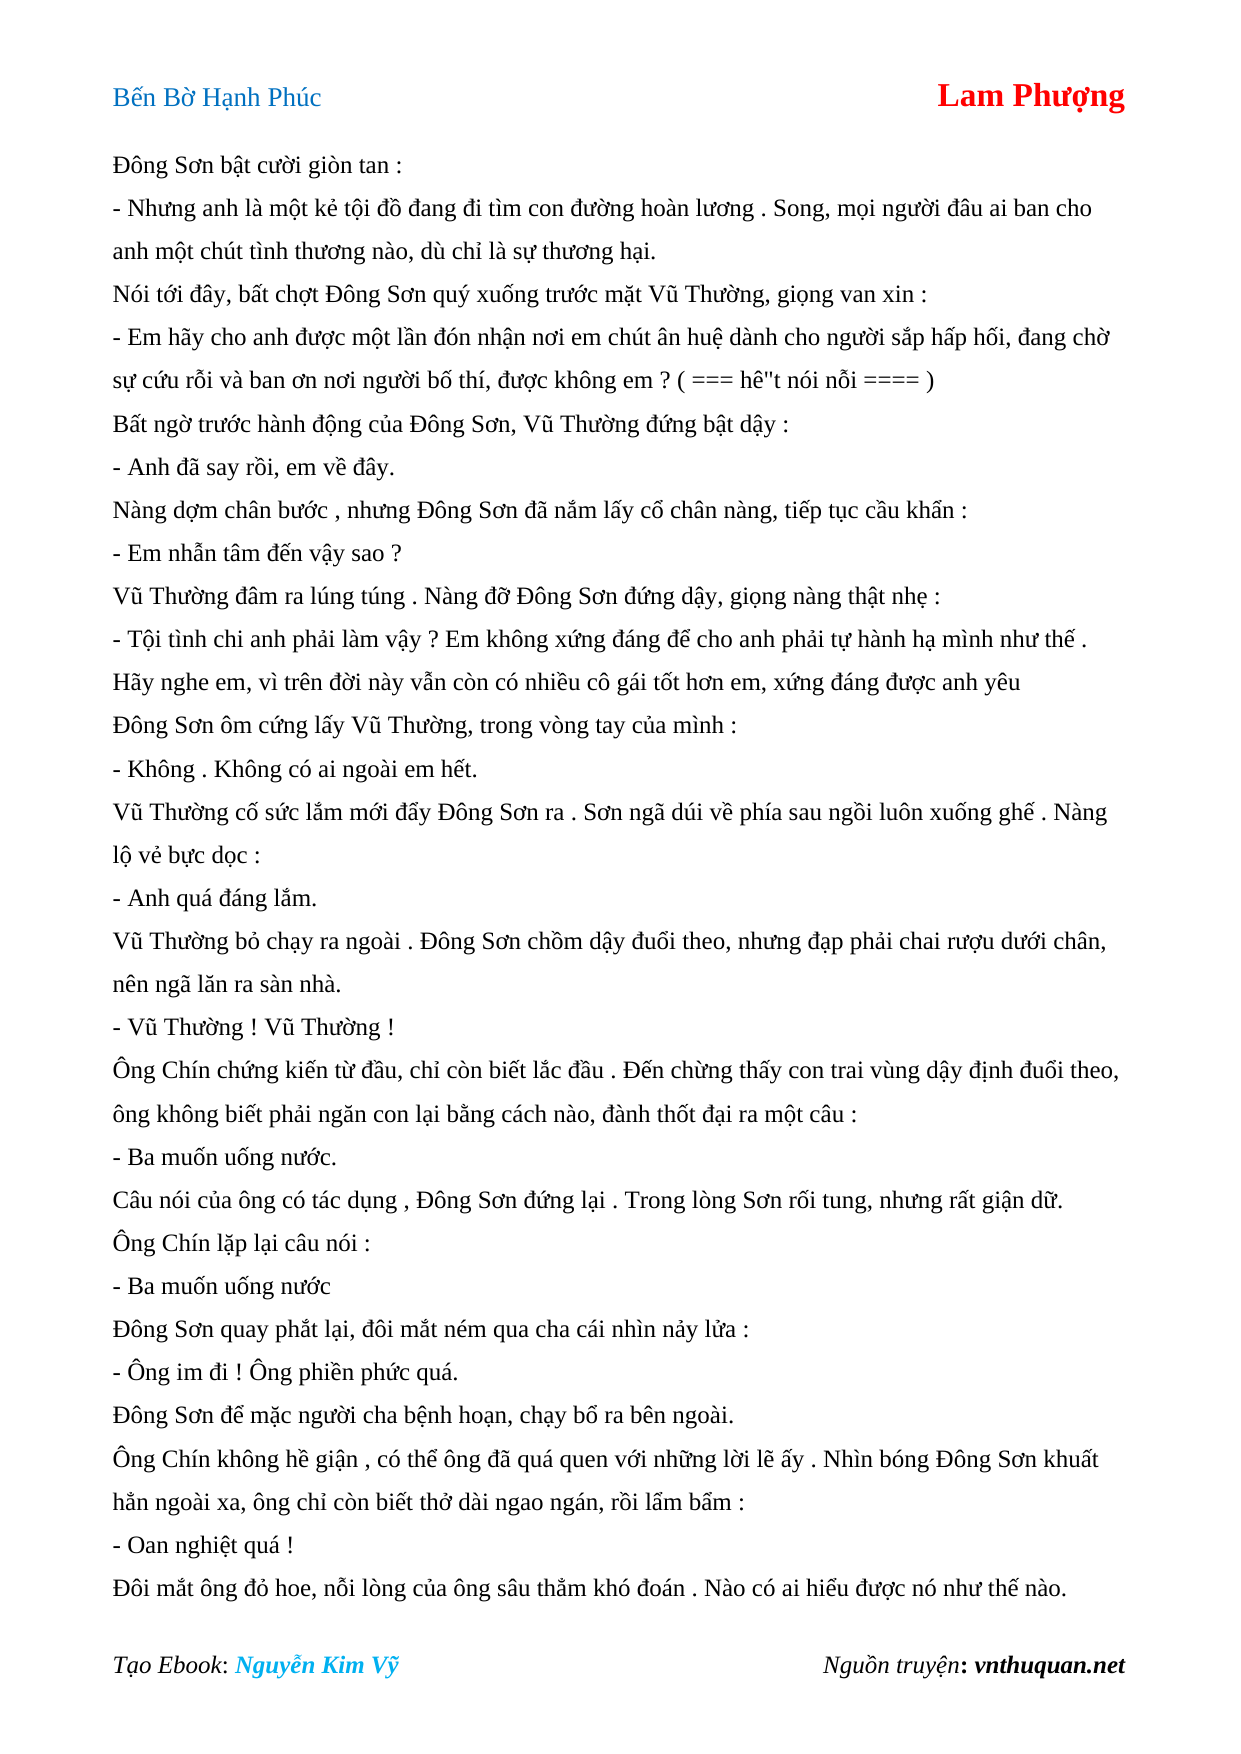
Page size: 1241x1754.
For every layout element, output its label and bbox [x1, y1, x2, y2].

text [112, 150, 1128, 1602]
